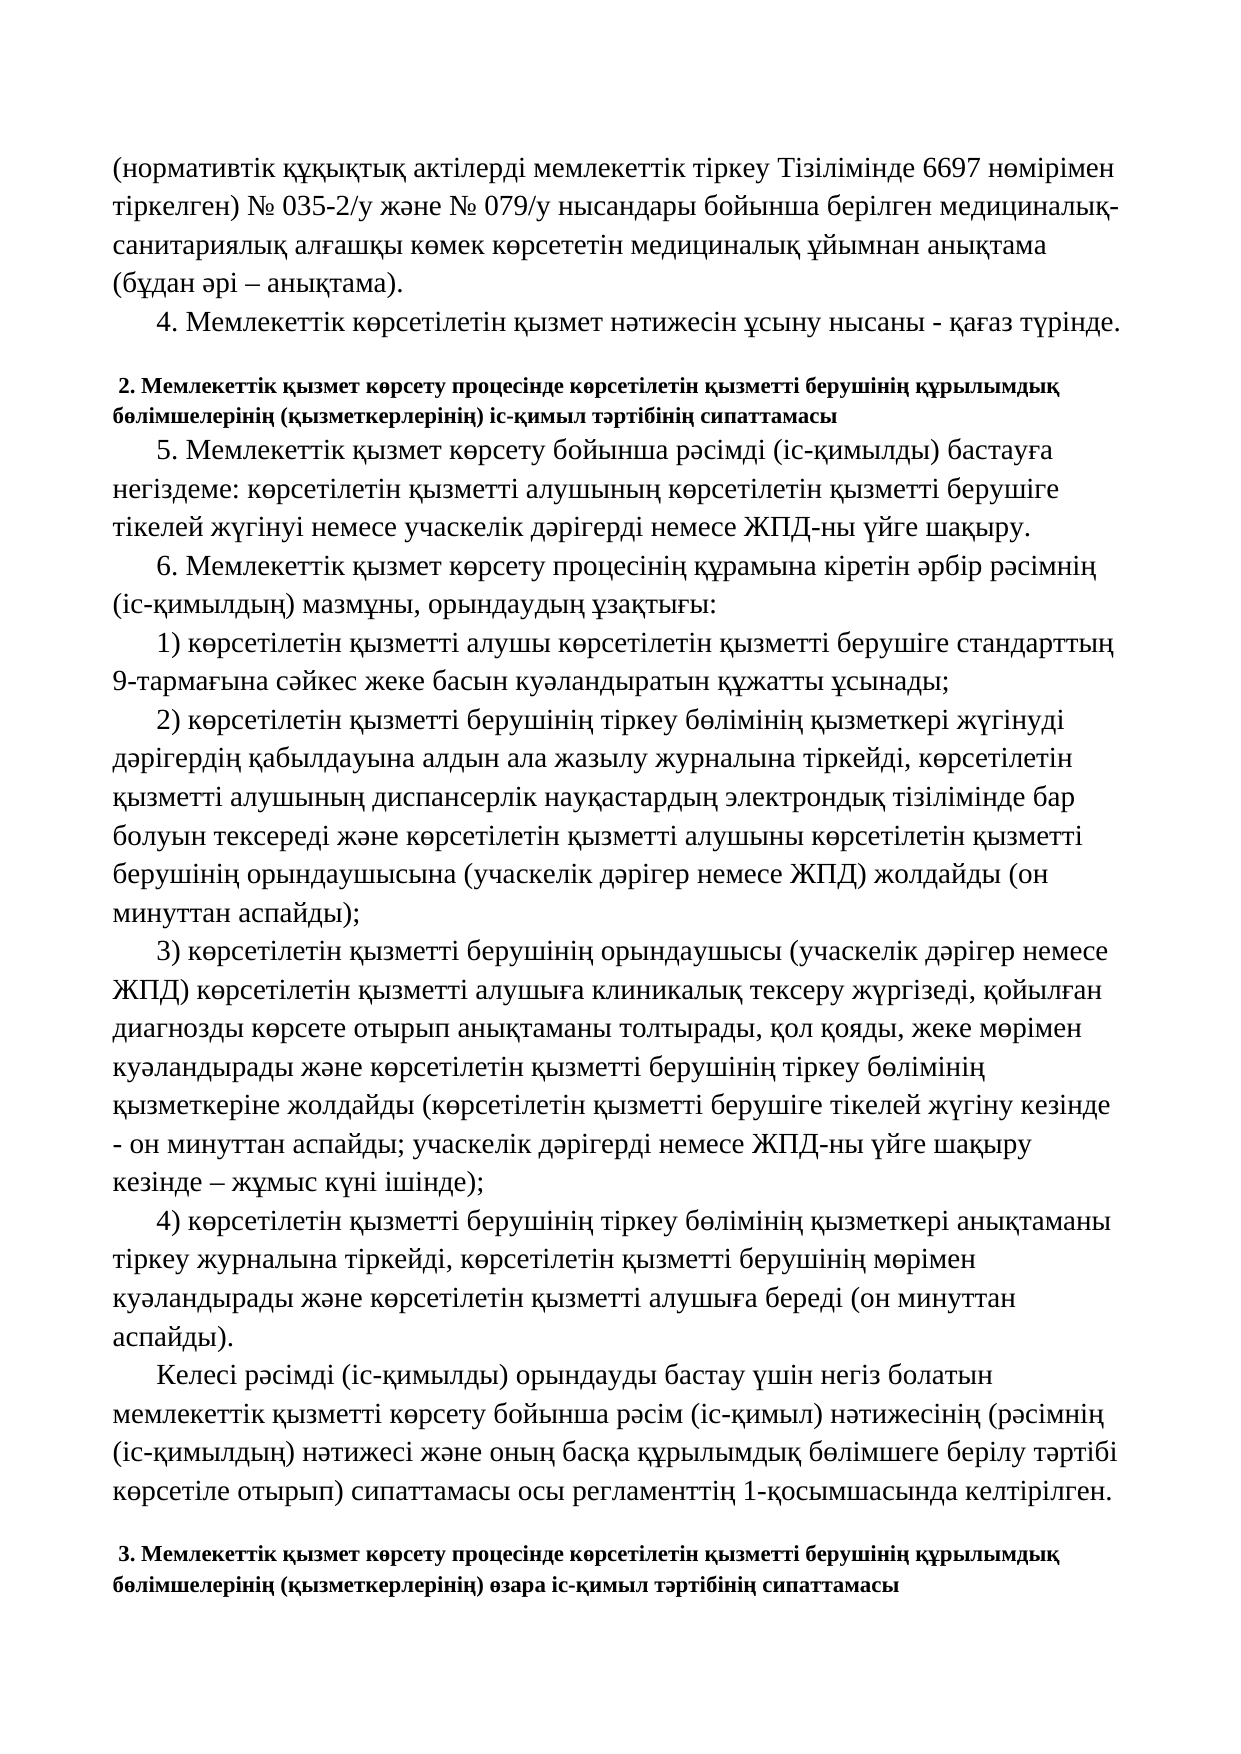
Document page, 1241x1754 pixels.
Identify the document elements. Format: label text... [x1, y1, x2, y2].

text 5. Мемлекеттік қызмет көрсету бойынша рәсімді (іс-қимылды) бастауға негіздеме: көрсетілетін қызметті алушының көрсетілетін қызметті берушіге тікелей жүгінуі немесе учаскелік дәрігерді немесе ЖПД-ны үйге шақыру. 6. Мемлекеттік қызмет көрсету процесінің құрамына кіретін әрбір рәсімнің (іс-қимылдың) мазмұны, орындаудың ұзақтығы: 1) көрсетілетін қызметті алушы көрсетілетін қызметті берушіге стандарттың 9-тармағына сәйкес жеке басын куәландыратын құжатты ұсынады; 2) көрсетілетін қызметті берушінің тіркеу бөлімінің қызметкері жүгінуді дәрігердің қабылдауына алдын ала жазылу журналына тіркейді, көрсетілетін қызметті алушының диспансерлік науқастардың электрондық тізілімінде бар болуын тексереді және көрсетілетін қызметті алушыны көрсетілетін қызметті берушінің орындаушысына (учаскелік дәрігер немесе ЖПД) жолдайды (он минуттан аспайды); 3) көрсетілетін қызметті берушінің орындаушысы (учаскелік дәрігер немесе ЖПД) көрсетілетін қызметті алушыға клиникалық тексеру жүргізеді, қойылған диагнозды көрсете отырып анықтаманы толтырады, қол қояды, жеке мөрімен куәландырады және көрсетілетін қызметті берушінің тіркеу бөлімінің қызметкеріне жолдайды (көрсетілетін қызметті берушіге тікелей жүгіну кезінде - он минуттан аспайды; учаскелік дәрігерді немесе ЖПД-ны үйге шақыру кезінде – жұмыс күні ішінде); 4) көрсетілетін қызметті берушінің тіркеу бөлімінің қызметкері анықтаманы тіркеу журналына тіркейді, көрсетілетін қызметті берушінің мөрімен куәландырады және көрсетілетін қызметті алушыға береді (он минуттан аспайды). Келесі рәсімді (іс-қимылды) орындауды бастау үшін негіз болатын мемлекеттік қызметті көрсету бойынша рәсім (іс-қимыл) нәтижесінің (рәсімнің (іс-қимылдың) нәтижесі және оның басқа құрылымдық бөлімшеге берілу тәртібі көрсетіле отырып) сипаттамасы осы регламенттің 1-қосымшасында келтірілген. [112, 432, 1128, 1537]
text 2. Мемлекеттік қызмет көрсету процесінде көрсетілетін қызметті берушінің құрылымдық бөлімшелерінің (қызметкерлерінің) іс-қимыл тәртібінің сипаттамасы [112, 372, 1128, 428]
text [112, 150, 1128, 368]
text 3. Мемлекеттік қызмет көрсету процесінде көрсетілетін қызметті берушінің құрылымдық бөлімшелерінің (қызметкерлерінің) өзара іс-қимыл тәртібінің сипаттамасы [112, 1540, 1128, 1597]
